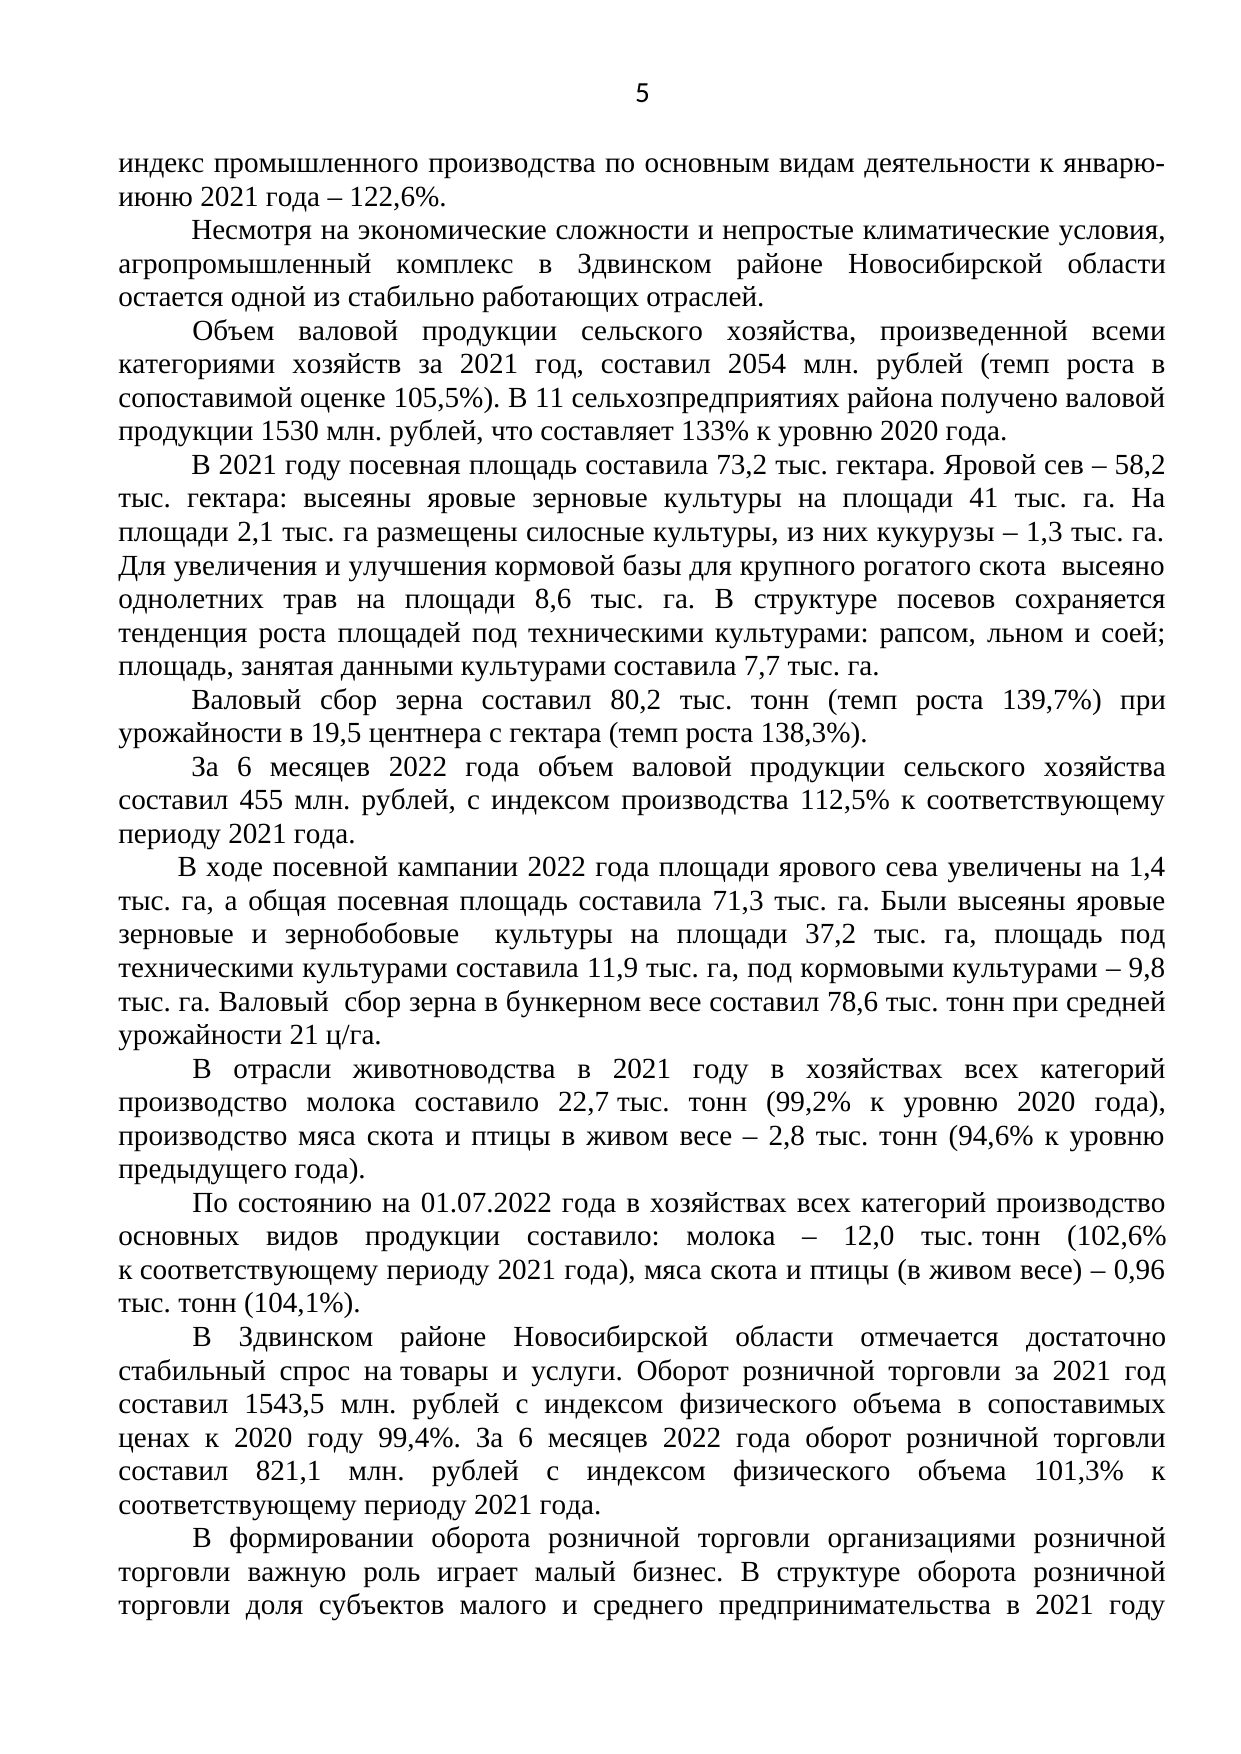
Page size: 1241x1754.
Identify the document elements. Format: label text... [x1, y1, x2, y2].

text Валовый сбор зерна составил 80,2 тыс. тонн (темп роста 139,7%) при урожайности в 19,5 центнера с гектара (темп роста 138,3%). [118, 682, 1167, 749]
text Несмотря на экономические сложности и непростые климатические условия, агропромышленный комплекс в Здвинском районе Новосибирской области остается одной из стабильно работающих отраслей. [118, 212, 1167, 313]
text В Здвинском районе Новосибирской области отмечается достаточно стабильный спрос на товары и услуги. Оборот розничной торговли за 2021 год составил 1543,5 млн. рублей с индексом физического объема в сопоставимых ценах к 2020 году 99,4%. За 6 месяцев 2022 года оборот розничной торговли составил 821,1 млн. рублей с индексом физического объема 101,3% к соответствующему периоду 2021 года. [118, 1319, 1167, 1520]
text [118, 145, 1167, 212]
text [118, 1520, 1167, 1621]
text В 2021 году посевная площадь составила 73,2 тыс. гектара. Яровой сев – 58,2 тыс. гектара: высеяны яровые зерновые культуры на площади 41 тыс. га. На площади 2,1 тыс. га размещены силосные культуры, из них кукурузы – 1,3 тыс. га. Для увеличения и улучшения кормовой базы для крупного рогатого скота высеяно однолетних трав на площади 8,6 тыс. га. В структуре посевов сохраняется тенденция роста площадей под техническими культурами: рапсом, льном и соей; площадь, занятая данными культурами составила 7,7 тыс. га. [118, 447, 1167, 682]
text Объем валовой продукции сельского хозяйства, произведенной всеми категориями хозяйств за 2021 год, составил 2054 млн. рублей (темп роста в сопоставимой оценке 105,5%). В 11 сельхозпредприятиях района получено валовой продукции 1530 млн. рублей, что составляет 133% к уровню 2020 года. [118, 313, 1167, 447]
text В отрасли животноводства в 2021 году в хозяйствах всех категорий производство молока составило 22,7 тыс. тонн (99,2% к уровню 2020 года), производство мяса скота и птицы в живом весе – 2,8 тыс. тонн (94,6% к уровню предыдущего года). [118, 1051, 1167, 1185]
text За 6 месяцев 2022 года объем валовой продукции сельского хозяйства составил 455 млн. рублей, с индексом производства 112,5% к соответствующему периоду 2021 года. [118, 749, 1167, 849]
text В ходе посевной кампании 2022 года площади ярового сева увеличены на 1,4 тыс. га, а общая посевная площадь составила 71,3 тыс. га. Были высеяны яровые зерновые и зернобобовые культуры на площади 37,2 тыс. га, площадь под техническими культурами составила 11,9 тыс. га, под кормовыми культурами – 9,8 тыс. га. Валовый сбор зерна в бункерном весе составил 78,6 тыс. тонн при средней урожайности 21 ц/га. [118, 849, 1167, 1051]
text По состоянию на 01.07.2022 года в хозяйствах всех категорий производство основных видов продукции составило: молока – 12,0 тыс. тонн (102,6% к соответствующему периоду 2021 года), мяса скота и птицы (в живом весе) – 0,96 тыс. тонн (104,1%). [118, 1185, 1167, 1319]
